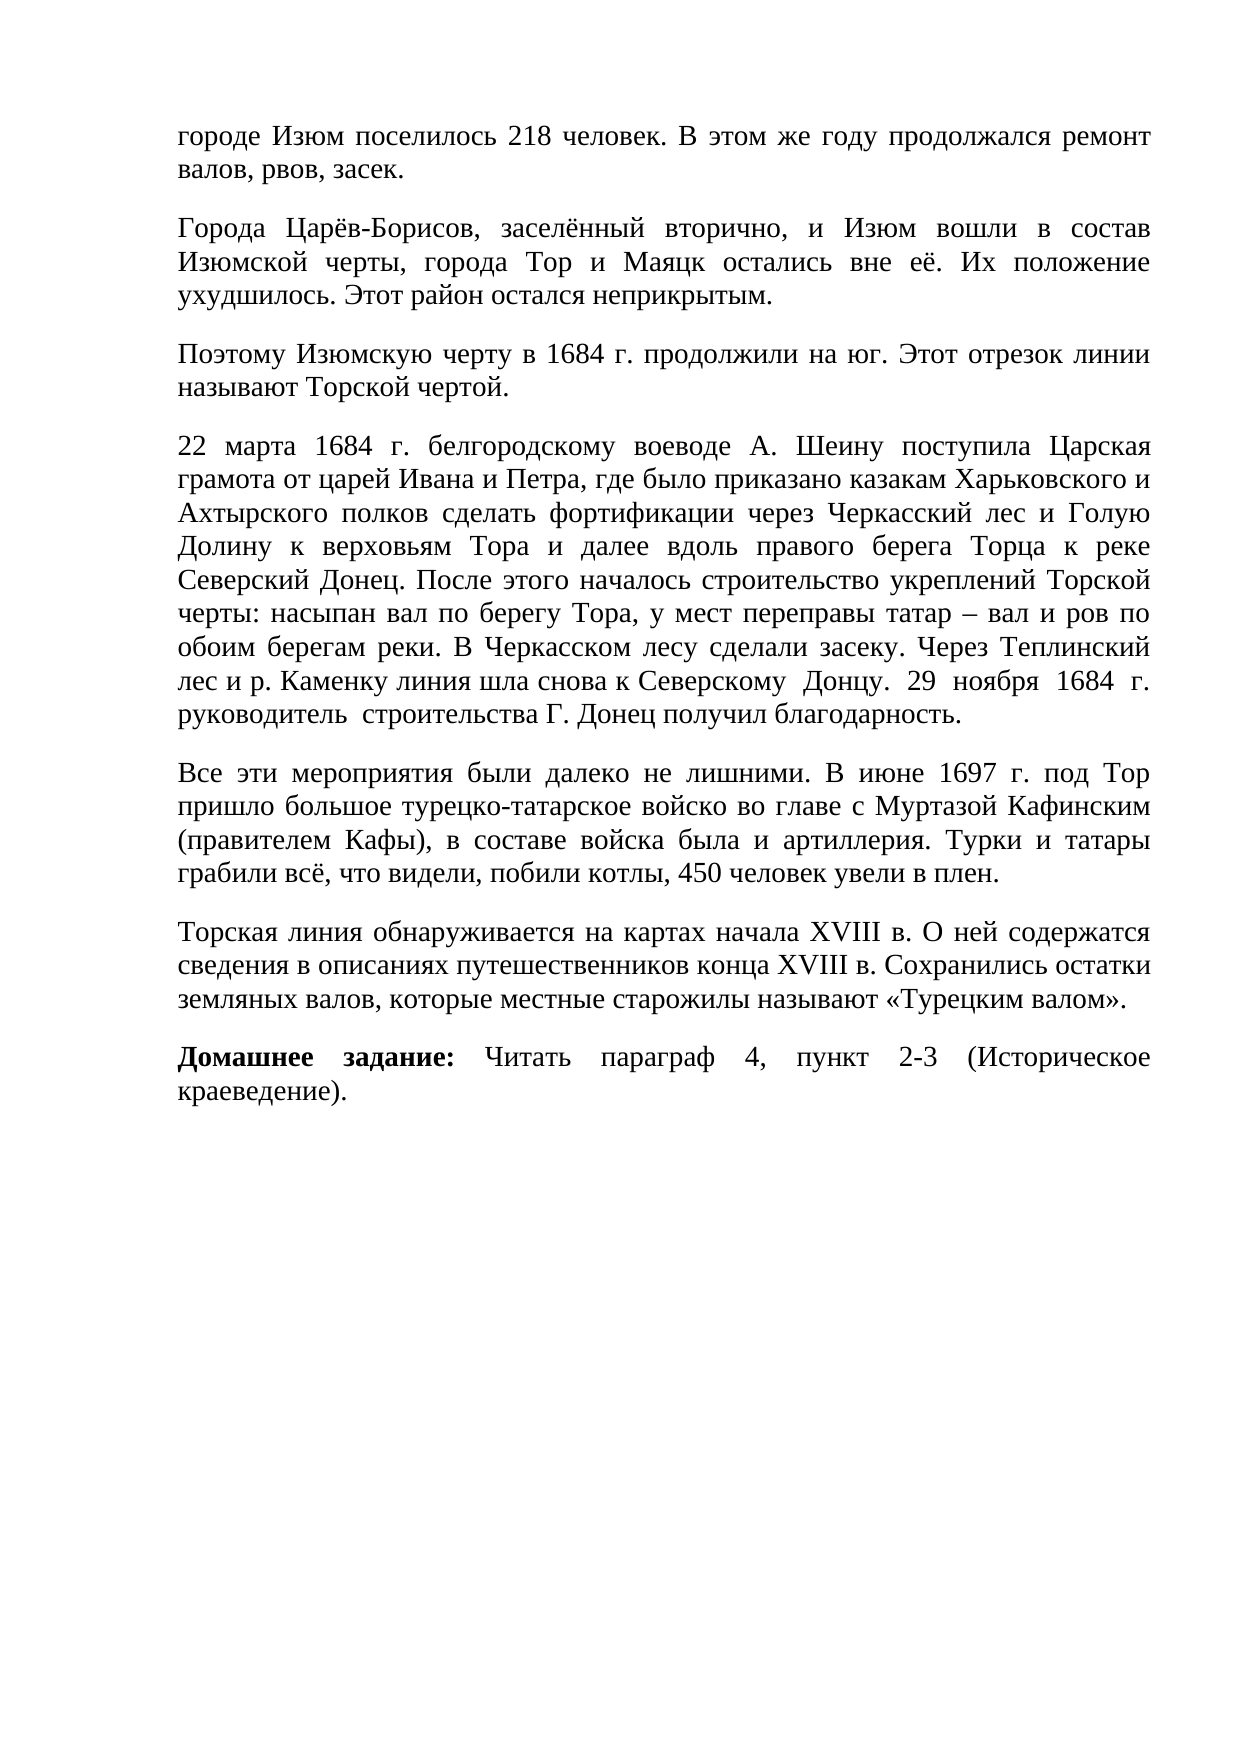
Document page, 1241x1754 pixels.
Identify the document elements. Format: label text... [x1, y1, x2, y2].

text 22 марта 1684 г. белгородскому воеводе А. Шеину поступила Царская грамота от царей Ивана и Петра, где было приказано казакам Харьковского и Ахтырского полков сделать фортификации через Черкасский лес и Голую Долину к верховьям Тора и далее вдоль правого берега Торца к реке Северский Донец. После этого началось строительство укреплений Торской черты: насыпан вал по берегу Тора, у мест переправы татар – вал и ров по обоим берегам реки. В Черкасском лесу сделали засеку. Через Теплинский лес и р. Каменку линия шла снова к Северскому Донцу. 29 ноября 1684 г. руководитель строительства Г. Донец получил благодарность. [177, 428, 1152, 730]
text Все эти мероприятия были далеко не лишними. В июне 1697 г. под Тор пришло большое турецко-татарское войско во главе с Муртазой Кафинским (правителем Кафы), в составе войска была и артиллерия. Турки и татары грабили всё, что видели, побили котлы, 450 человек увели в плен. [177, 755, 1152, 889]
text Домашнее задание: Читать параграф 4, пункт 2-3 (Историческое краеведение). [177, 1039, 1152, 1107]
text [177, 118, 1152, 185]
text Поэтому Изюмскую черту в 1684 г. продолжили на юг. Этот отрезок линии называют Торской чертой. [177, 336, 1152, 403]
text Торская линия обнаруживается на картах начала XVIII в. О ней содержатся сведения в описаниях путешественников конца XVIII в. Сохранились остатки земляных валов, которые местные старожилы называют «Турецким валом». [177, 914, 1152, 1014]
text Города Царёв-Борисов, заселённый вторично, и Изюм вошли в состав Изюмской черты, города Тор и Маяцк остались вне её. Их положение ухудшилось. Этот район остался неприкрытым. [177, 210, 1152, 311]
